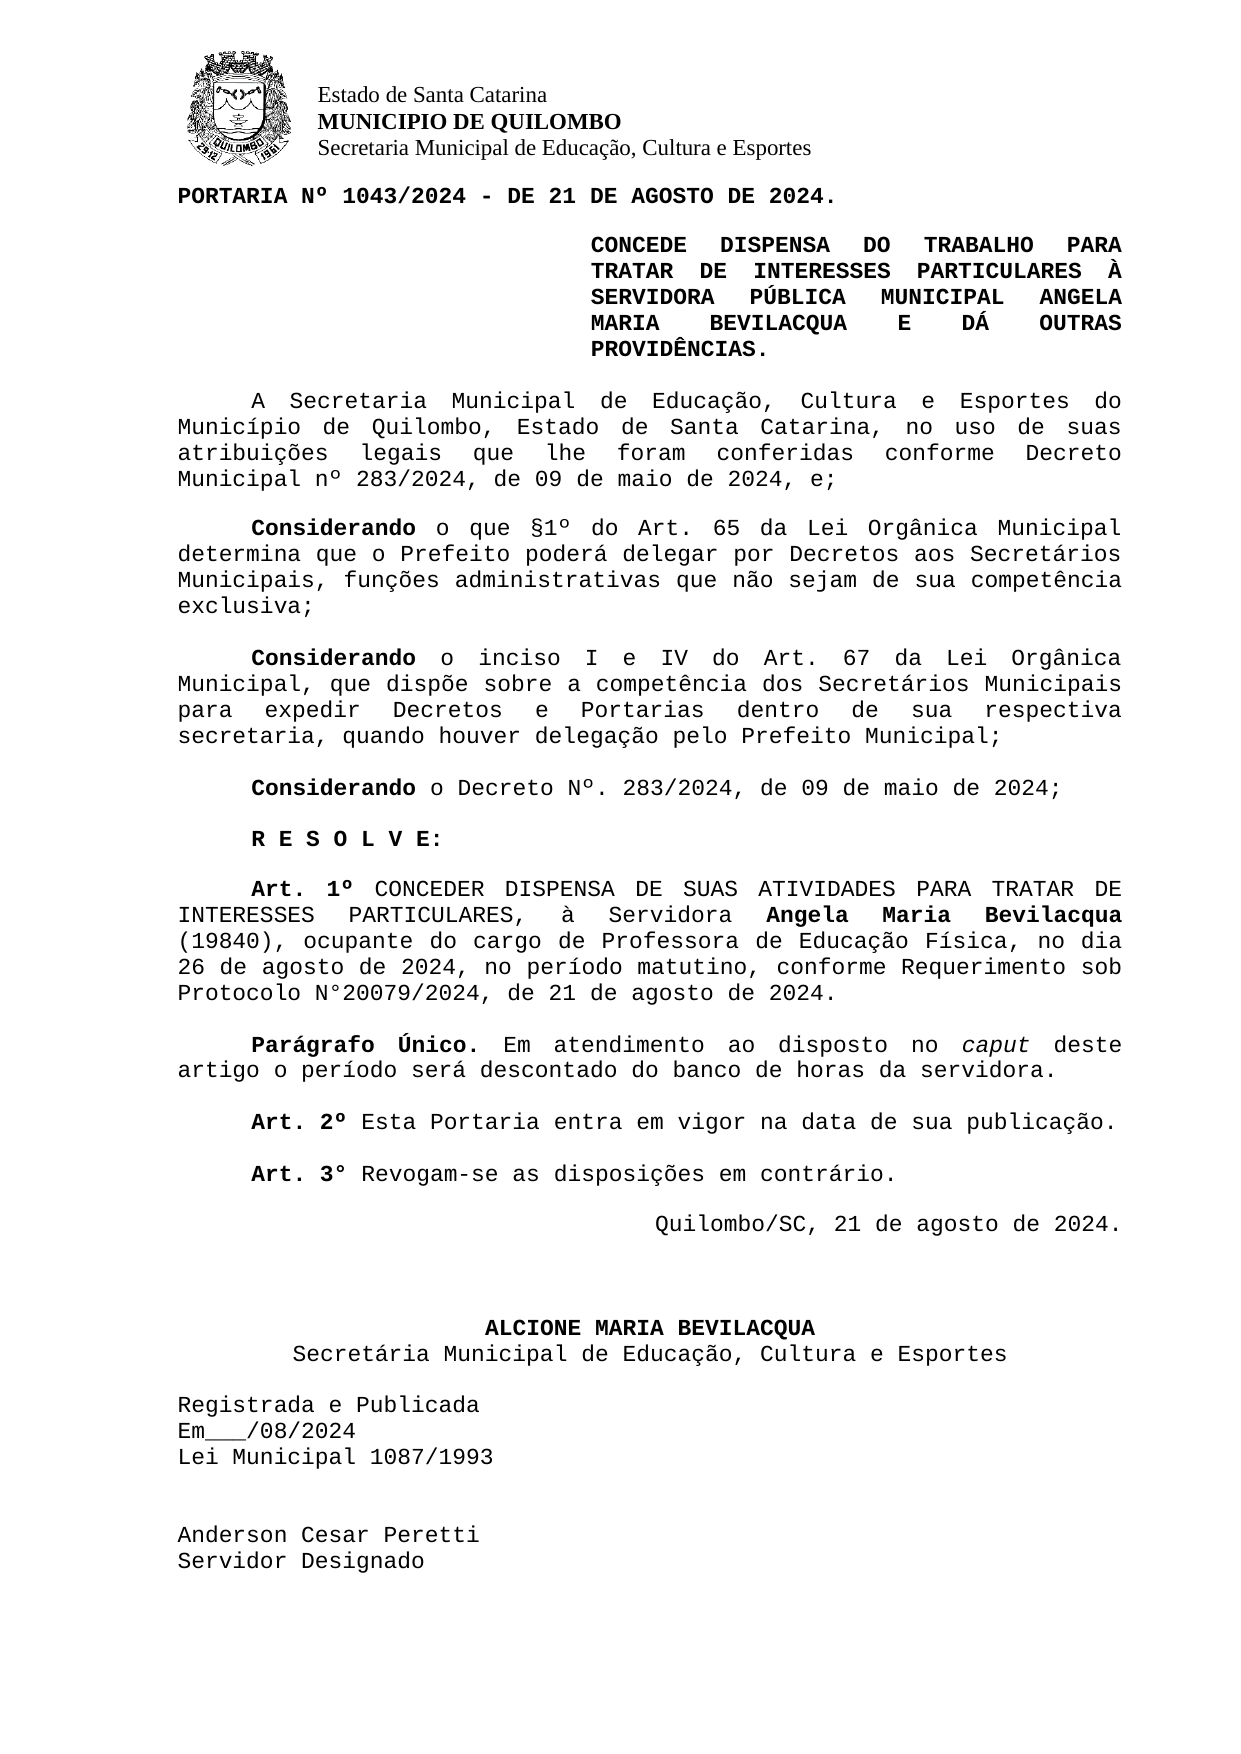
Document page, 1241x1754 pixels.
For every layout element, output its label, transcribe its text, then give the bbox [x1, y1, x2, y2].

text Art. 2º Esta Portaria entra em vigor na data de sua publicação. [177, 1111, 1122, 1137]
picture [179, 47, 294, 169]
text Quilombo/SC, 21 de agosto de 2024. [177, 1212, 1122, 1238]
text ALCIONE MARIA BEVILACQUA [177, 1316, 1122, 1342]
text PORTARIA Nº 1043/2024 - DE 21 DE AGOSTO DE 2024. [177, 184, 1122, 208]
text Art. 1º CONCEDER DISPENSA DE SUAS ATIVIDADES PARA TRATAR DE INTERESSES PARTICULARES, à Servidora Angela Maria Bevilacqua (19840), ocupante do cargo de Professora de Educação Física, no dia 26 de agosto de 2024, no período matutino, conforme Requerimento sob Protocolo N°20079/2024, de 21 de agosto de 2024. [177, 877, 1122, 1007]
text A Secretaria Municipal de Educação, Cultura e Esportes do Município de Quilombo, Estado de Santa Catarina, no uso de suas atribuições legais que lhe foram conferidas conforme Decreto Municipal nº 283/2024, de 09 de maio de 2024, e; [177, 389, 1122, 493]
text Considerando o que §1º do Art. 65 da Lei Orgânica Municipal determina que o Prefeito poderá delegar por Decretos aos Secretários Municipais, funções administrativas que não sejam de sua competência exclusiva; [177, 516, 1122, 620]
text Considerando o inciso I e IV do Art. 67 da Lei Orgânica Municipal, que dispõe sobre a competência dos Secretários Municipais para expedir Decretos e Portarias dentro de sua respectiva secretaria, quando houver delegação pelo Prefeito Municipal; [177, 646, 1122, 750]
text Secretária Municipal de Educação, Cultura e Esportes [177, 1342, 1122, 1368]
text Em___/08/2024 [177, 1420, 1122, 1446]
text Considerando o Decreto Nº. 283/2024, de 09 de maio de 2024; [177, 776, 1122, 802]
text Servidor Designado [177, 1549, 1122, 1575]
text Art. 3° Revogam-se as disposições em contrário. [177, 1163, 1122, 1188]
text Anderson Cesar Peretti [177, 1523, 1122, 1549]
text CONCEDE DISPENSA DO TRABALHO PARA TRATAR DE INTERESSES PARTICULARES À SERVIDORA PÚBLICA MUNICIPAL ANGELA MARIA BEVILACQUA E DÁ OUTRAS PROVIDÊNCIAS. [591, 234, 1122, 363]
text R E S O L V E: [177, 828, 1122, 854]
text Lei Municipal 1087/1993 [177, 1446, 1122, 1472]
text Registrada e Publicada [177, 1394, 1122, 1420]
text Parágrafo Único. Em atendimento ao disposto no caput deste artigo o período será descontado do banco de horas da servidora. [177, 1033, 1122, 1085]
